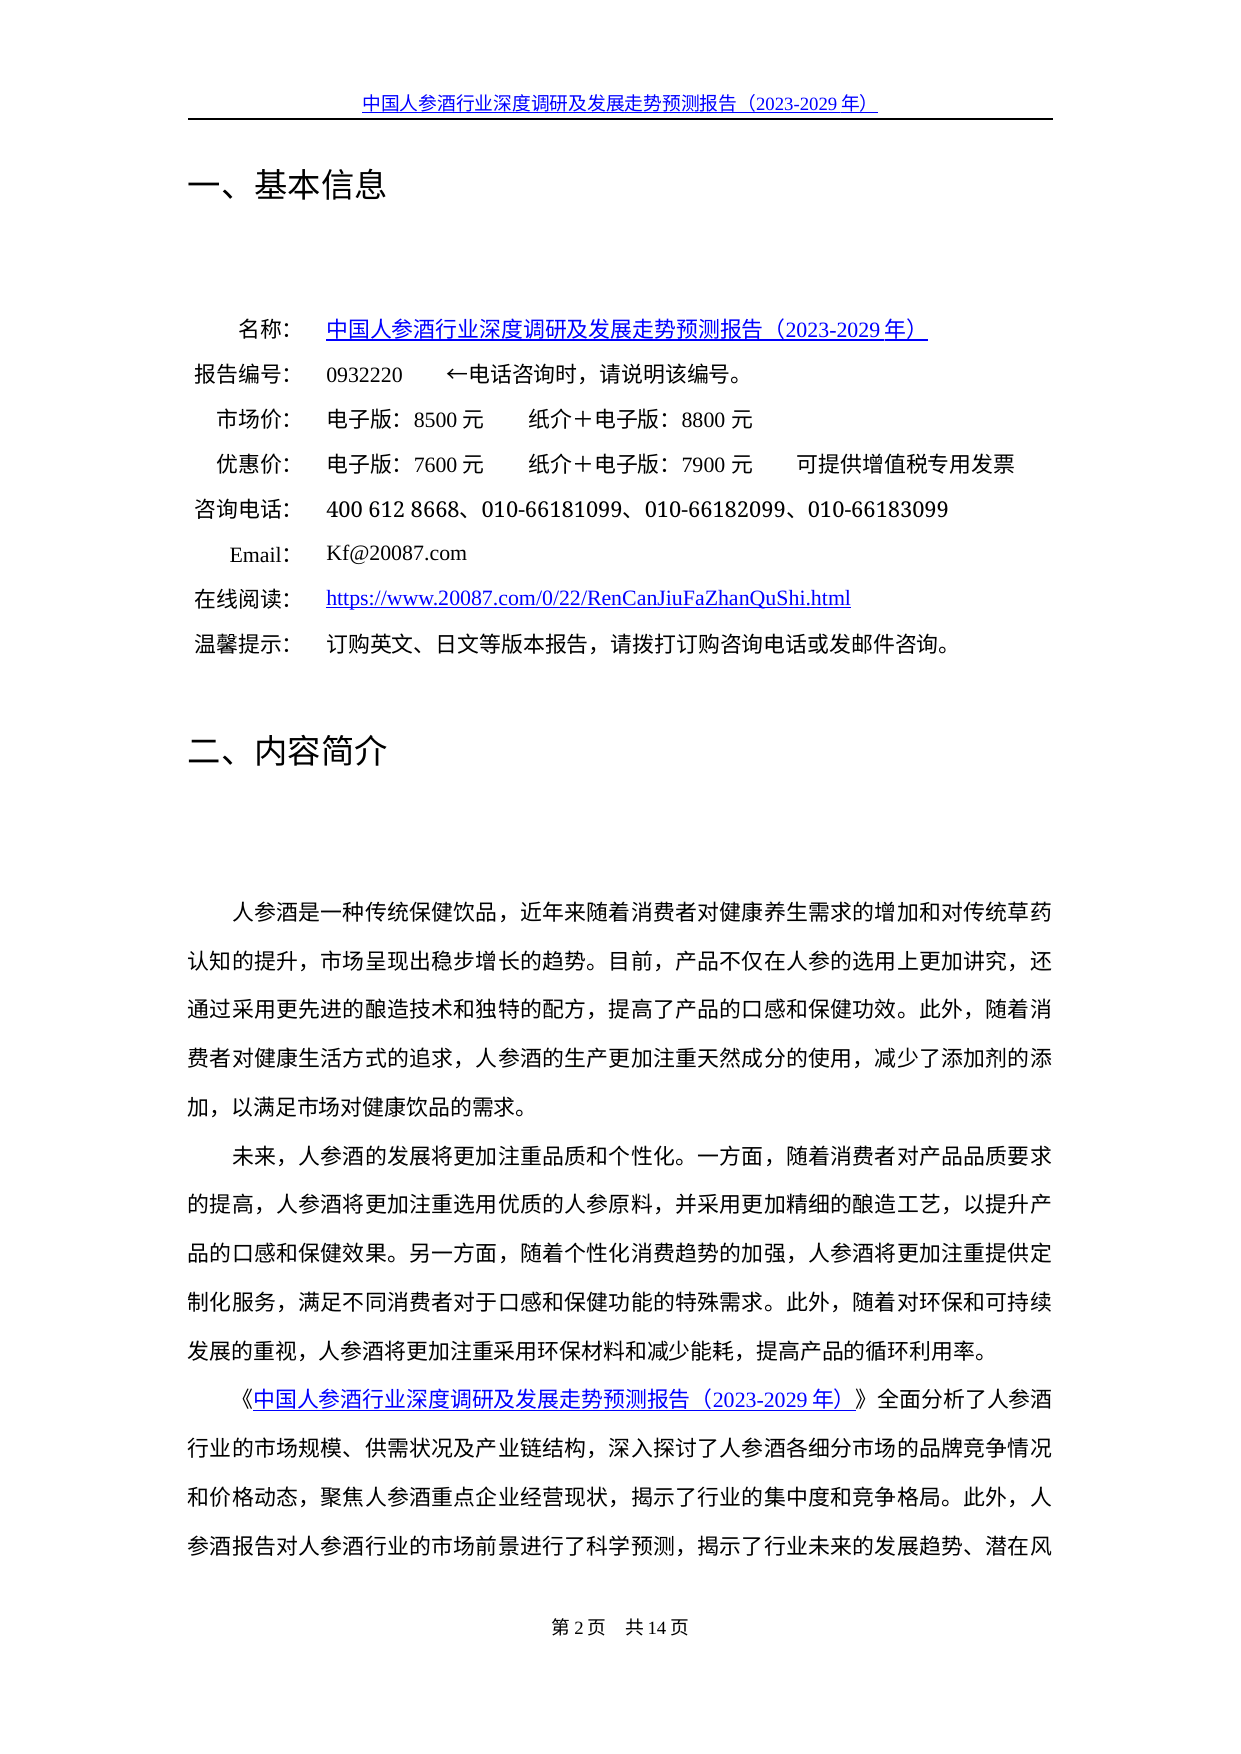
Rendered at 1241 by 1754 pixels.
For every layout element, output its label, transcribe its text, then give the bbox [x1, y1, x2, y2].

table_cell Kf@20087.com [315, 537, 1073, 582]
table_cell 400 612 8668、010-66181099、010-66182099、010-66183099 [315, 492, 1073, 537]
table_cell 电子版：7600 元 纸介＋电子版：7900 元 可提供增值税专用发票 [315, 447, 1073, 492]
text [187, 894, 1053, 1561]
table_cell 0932220 ←电话咨询时，请说明该编号。 [315, 357, 1073, 402]
table_cell 优惠价： [167, 447, 315, 492]
title 一、基本信息 [187, 150, 1053, 215]
table_cell 报告编号： [167, 357, 315, 402]
table_cell Email： [167, 537, 315, 582]
table_cell 订购英文、日文等版本报告，请拨打订购咨询电话或发邮件咨询。 [315, 627, 1073, 672]
table_cell [315, 582, 1073, 627]
table_cell 在线阅读： [167, 582, 315, 627]
table_cell 温馨提示： [167, 627, 315, 672]
table_cell 电子版：8500 元 纸介＋电子版：8800 元 [315, 402, 1073, 447]
title 二、内容简介 [187, 717, 1053, 782]
table_header 中国人参酒行业深度调研及发展走势预测报告（2023-2029年） [315, 312, 1073, 357]
table_cell 市场价： [167, 402, 315, 447]
table_header 名称： [167, 312, 315, 357]
table_cell 咨询电话： [167, 492, 315, 537]
